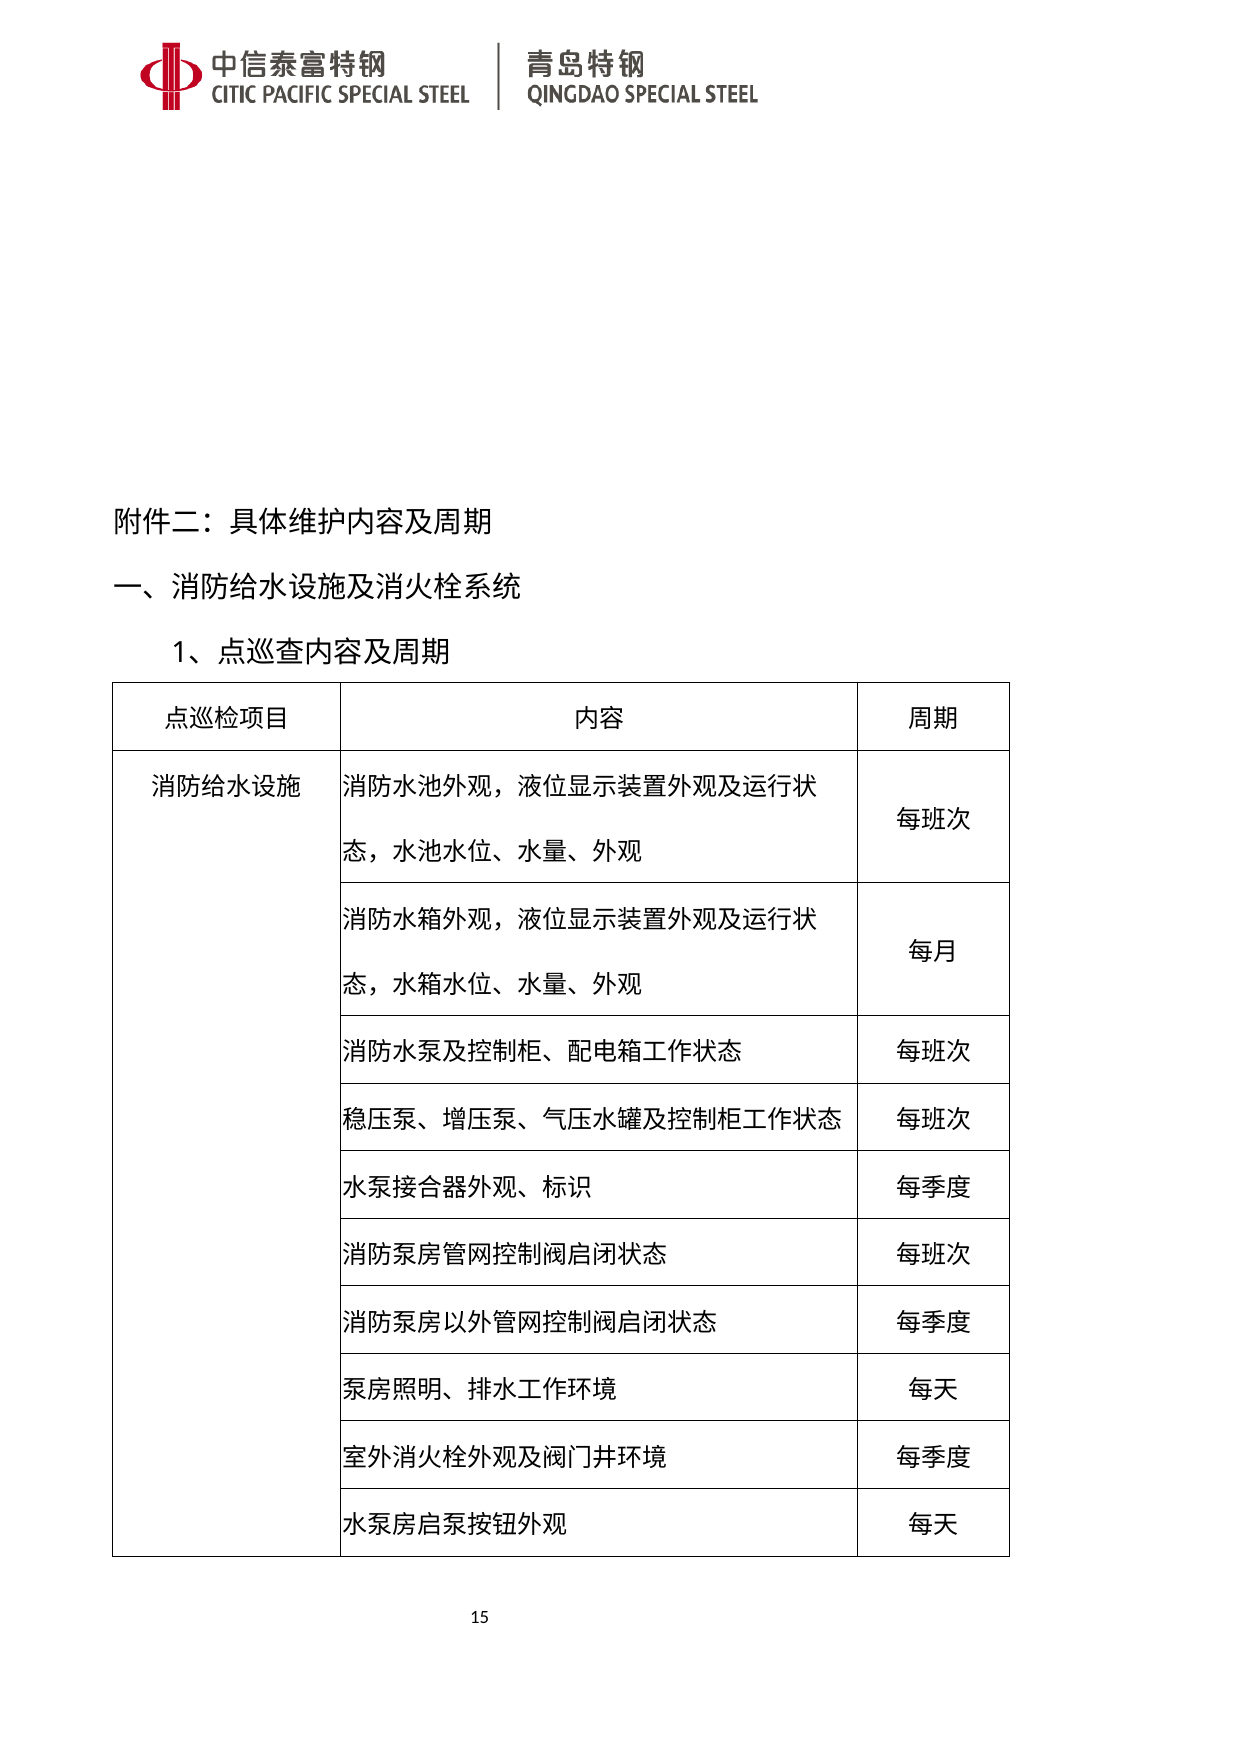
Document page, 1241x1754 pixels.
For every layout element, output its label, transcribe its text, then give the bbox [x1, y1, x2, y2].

table_cell 每班次 [858, 1084, 1009, 1150]
table_cell 每季度 [858, 1286, 1009, 1353]
table_cell 消防水泵及控制柜、配电箱工作状态 [341, 1016, 857, 1082]
table_cell 消防给水设施 [113, 751, 340, 1556]
table_cell 水泵房启泵按钮外观 [341, 1489, 857, 1556]
table_cell 消防水池外观，液位显示装置外观及运行状态，水池水位、水量、外观 [341, 751, 857, 882]
table_cell 室外消火栓外观及阀门井环境 [341, 1421, 857, 1488]
subtitle 附件二：具体维护内容及周期 [113, 487, 1127, 552]
table_cell 消防水箱外观，液位显示装置外观及运行状态，水箱水位、水量、外观 [341, 883, 857, 1015]
text 一、消防给水设施及消火栓系统 [113, 552, 1127, 617]
picture [140, 42, 758, 110]
table_cell 每季度 [858, 1421, 1009, 1488]
table_cell 每班次 [858, 751, 1009, 882]
table_header 周期 [858, 683, 1009, 749]
table_cell 每季度 [858, 1151, 1009, 1218]
table_cell 每天 [858, 1489, 1009, 1556]
table_cell 稳压泵、增压泵、气压水罐及控制柜工作状态 [341, 1084, 857, 1150]
table_cell 消防泵房以外管网控制阀启闭状态 [341, 1286, 857, 1353]
table_cell 每天 [858, 1354, 1009, 1420]
table_cell 消防泵房管网控制阀启闭状态 [341, 1219, 857, 1285]
list 点巡查内容及周期 [113, 617, 1127, 682]
table_cell 每月 [858, 883, 1009, 1015]
table_cell 水泵接合器外观、标识 [341, 1151, 857, 1218]
table_header 内容 [341, 683, 857, 749]
table_cell 每班次 [858, 1016, 1009, 1082]
table_header 点巡检项目 [113, 683, 340, 749]
table_cell 泵房照明、排水工作环境 [341, 1354, 857, 1420]
table_cell 每班次 [858, 1219, 1009, 1285]
